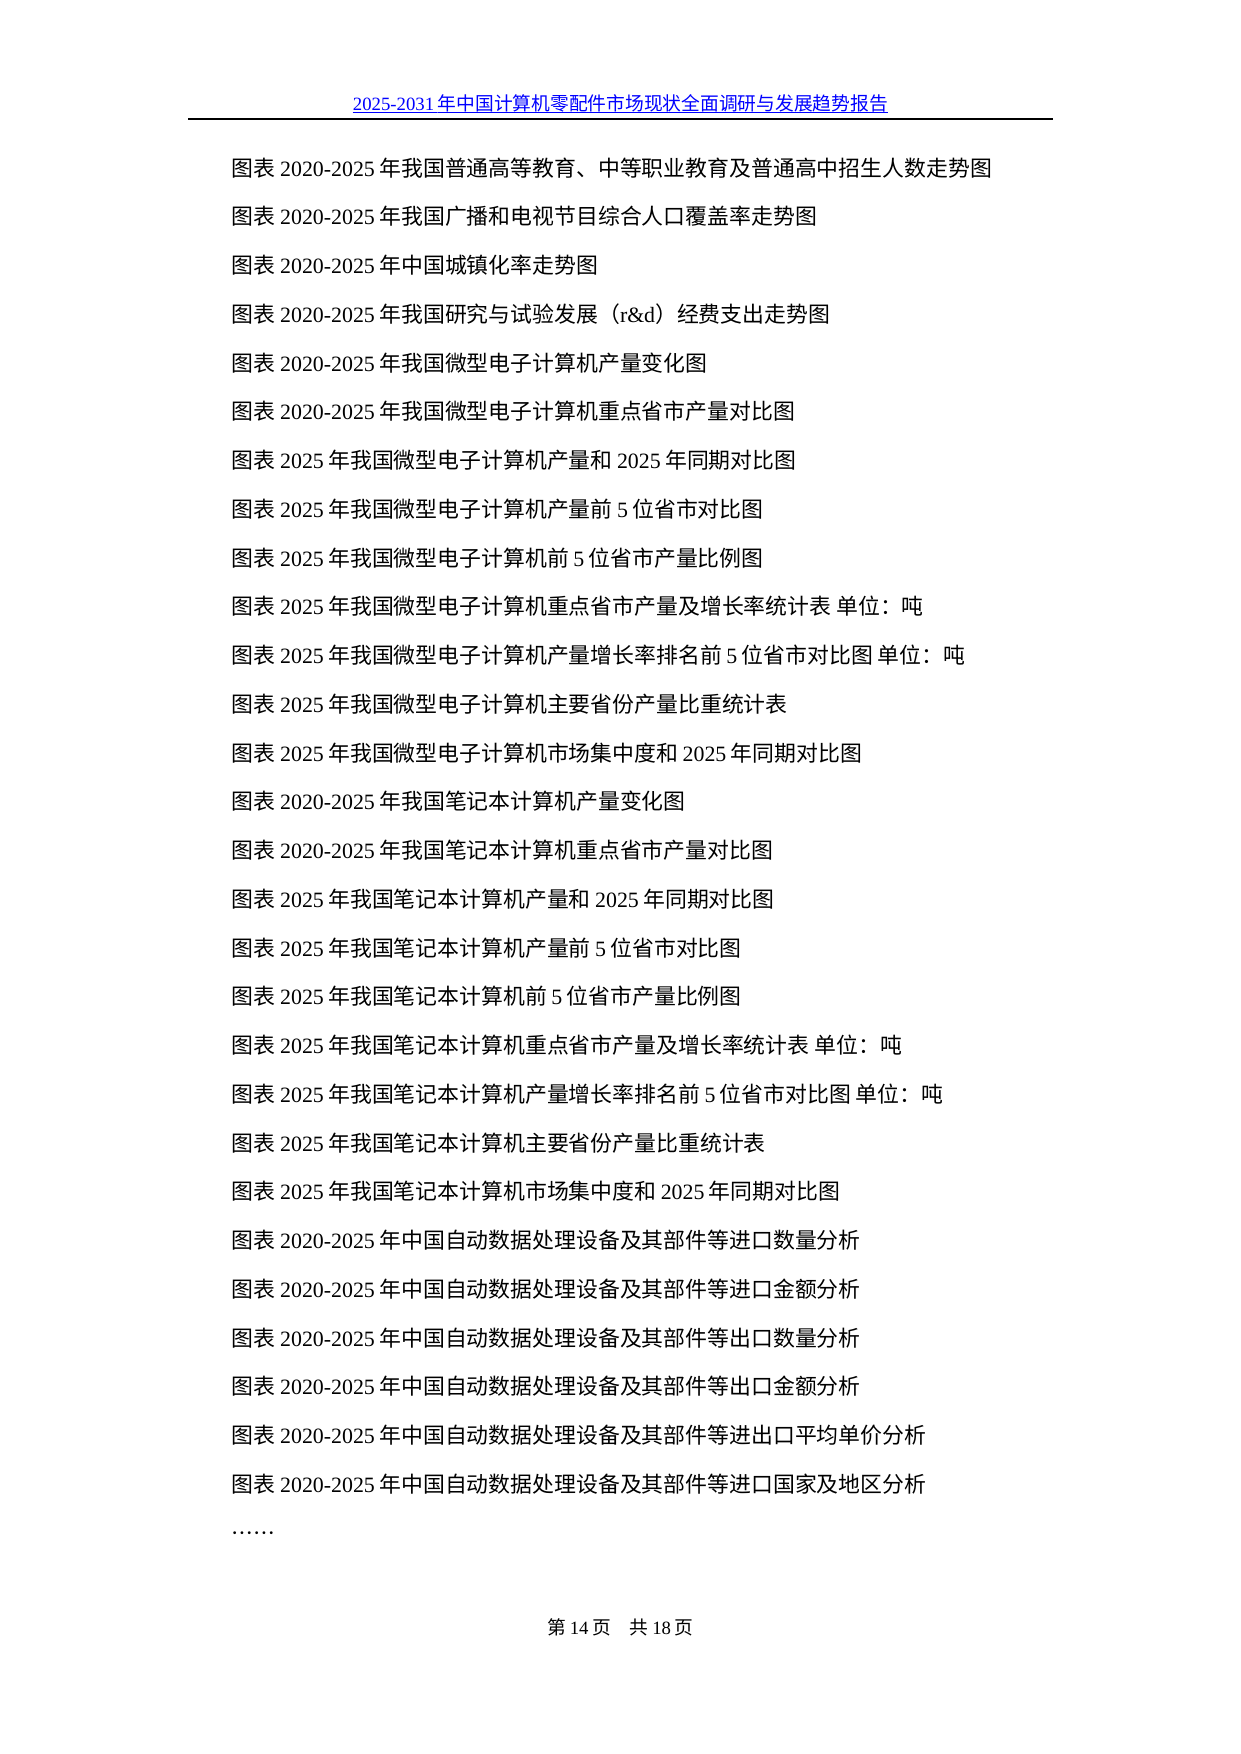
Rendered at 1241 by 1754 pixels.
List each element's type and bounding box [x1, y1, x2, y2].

text [187, 150, 1053, 1548]
